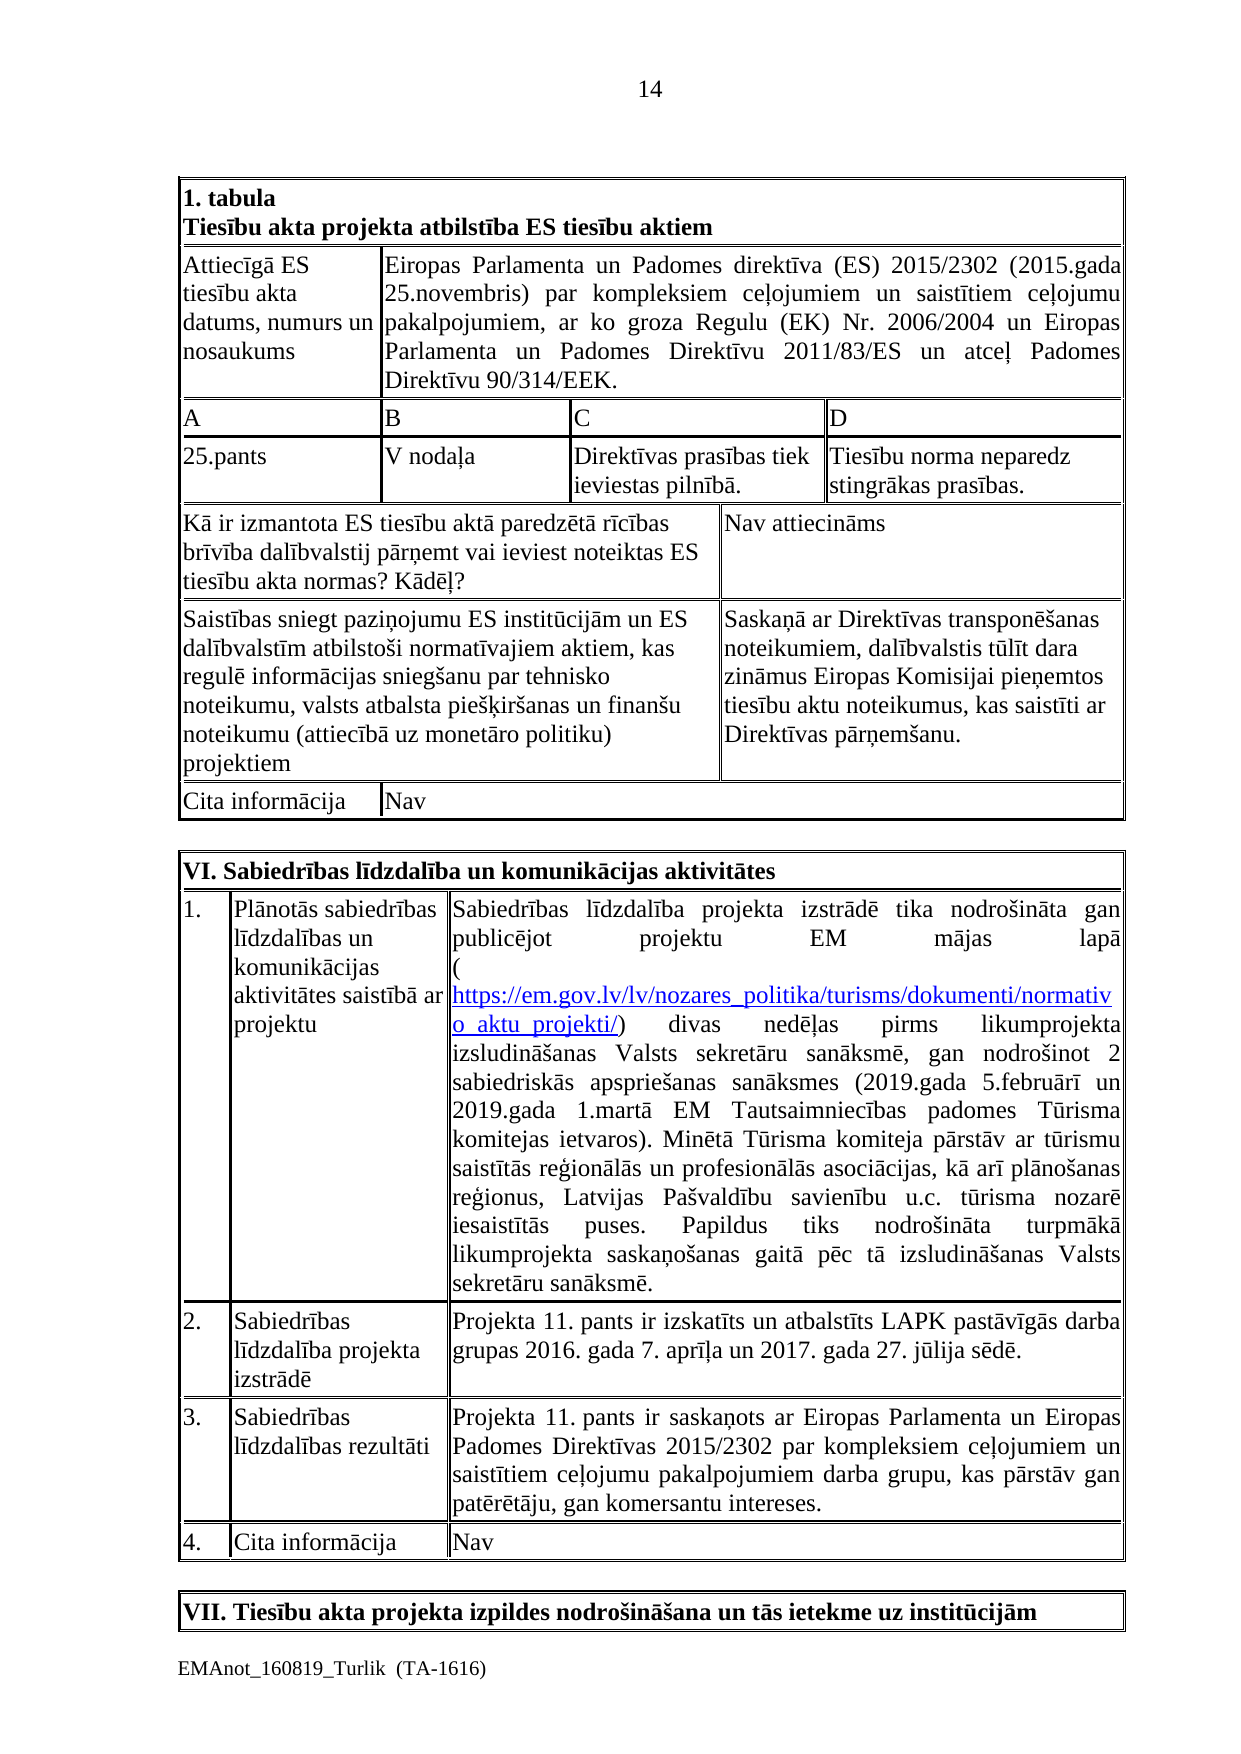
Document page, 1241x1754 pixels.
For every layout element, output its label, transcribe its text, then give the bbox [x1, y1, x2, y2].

table_cell Plānotās sabiedrības līdzdalības un komunikācijas aktivitātes saistībā ar projektu [232, 892, 447, 1300]
table_cell 25.pants [181, 435, 380, 502]
table_cell 4. [181, 1520, 230, 1558]
table_cell 3. [180, 1396, 230, 1520]
table_cell Nav attiecināms [721, 502, 1124, 598]
table_cell Tiesību norma neparedz stingrākas prasības. [828, 435, 1123, 502]
table_cell D [826, 397, 1124, 435]
table_cell Projekta 11. pants ir izskatīts un atbalstīts LAPK pastāvīgās darba grupas 2016. gada 7. aprīļa un 2017. gada 27. jūlija sēdē. [451, 1300, 1123, 1396]
table_cell Attiecīgā ES tiesību akta datums, numurs un nosaukums [181, 244, 380, 397]
table_cell Kā ir izmantota ES tiesību aktā paredzētā rīcības brīvība dalībvalstij pārņemt vai ieviest noteiktas ES tiesību akta normas? Kādēļ? [180, 502, 721, 598]
table_cell Sabiedrības līdzdalības rezultāti [232, 1399, 447, 1520]
table_cell Sabiedrības līdzdalība projekta izstrādē tika nodrošināta gan publicējot projektu EM mājas lapā (https://em.gov.lv/lv/nozares_politika/turisms/dokumenti/normativo_aktu_projekti/) divas nedēļas pirms likumprojekta izsludināšanas Valsts sekretāru sanāksmē, gan nodrošinot 2 sabiedriskās apspriešanas sanāksmes (2019.gada 5.februārī un 2019.gada 1.martā EM Tautsaimniecības padomes Tūrisma komitejas ietvaros). Minētā Tūrisma komiteja pārstāv ar tūrismu saistītās reģionālās un profesionālās asociācijas, kā arī plānošanas reģionus, Latvijas Pašvaldību savienību u.c. tūrisma nozarē iesaistītās puses. Papildus tiks nodrošināta turpmākā likumprojekta saskaņošanas gaitā pēc tā izsludināšanas Valsts sekretāru sanāksmē. [451, 888, 1123, 1300]
table_cell Cita informācija [230, 1520, 449, 1558]
table_header 1. tabula Tiesību akta projekta atbilstība ES tiesību aktiem [181, 180, 1123, 243]
table_cell Saskaņā ar Direktīvas transponēšanas noteikumiem, dalībvalstis tūlīt dara zināmus Eiropas Komisijai pieņemtos tiesību aktu noteikumus, kas saistīti ar Direktīvas pārņemšanu. [721, 598, 1124, 779]
table_cell B [383, 400, 569, 435]
table_cell Cita informācija [181, 780, 381, 818]
table_header VI. Sabiedrības līdzdalība un komunikācijas aktivitātes [181, 853, 1123, 888]
table_header VII. Tiesību akta projekta izpildes nodrošināšana un tās ietekme uz institūcijām [181, 1594, 1123, 1629]
table_cell Projekta 11. pants ir saskaņots ar Eiropas Parlamenta un Eiropas Padomes Direktīvas 2015/2302 par kompleksiem ceļojumiem un saistītiem ceļojumu pakalpojumiem darba grupu, kas pārstāv gan patērētāju, gan komersantu intereses. [449, 1396, 1124, 1520]
table_cell A [180, 397, 381, 435]
table_cell Saistības sniegt paziņojumu ES institūcijām un ES dalībvalstīm atbilstoši normatīvajiem aktiem, kas regulē informācijas sniegšanu par tehnisko noteikumu, valsts atbalsta piešķiršanas un finanšu noteikumu (attiecībā uz monetāro politiku) projektiem [180, 598, 721, 779]
table_cell Nav [381, 780, 1123, 818]
table_cell V nodaļa [383, 438, 569, 502]
table_cell Nav [449, 1520, 1123, 1558]
table_cell C [572, 400, 824, 435]
table_cell 2. [181, 1300, 229, 1396]
table_cell 1. [181, 888, 229, 1300]
table_cell Direktīvas prasības tiek ieviestas pilnībā. [572, 438, 824, 502]
table_cell Sabiedrības līdzdalība projekta izstrādē [232, 1303, 447, 1396]
